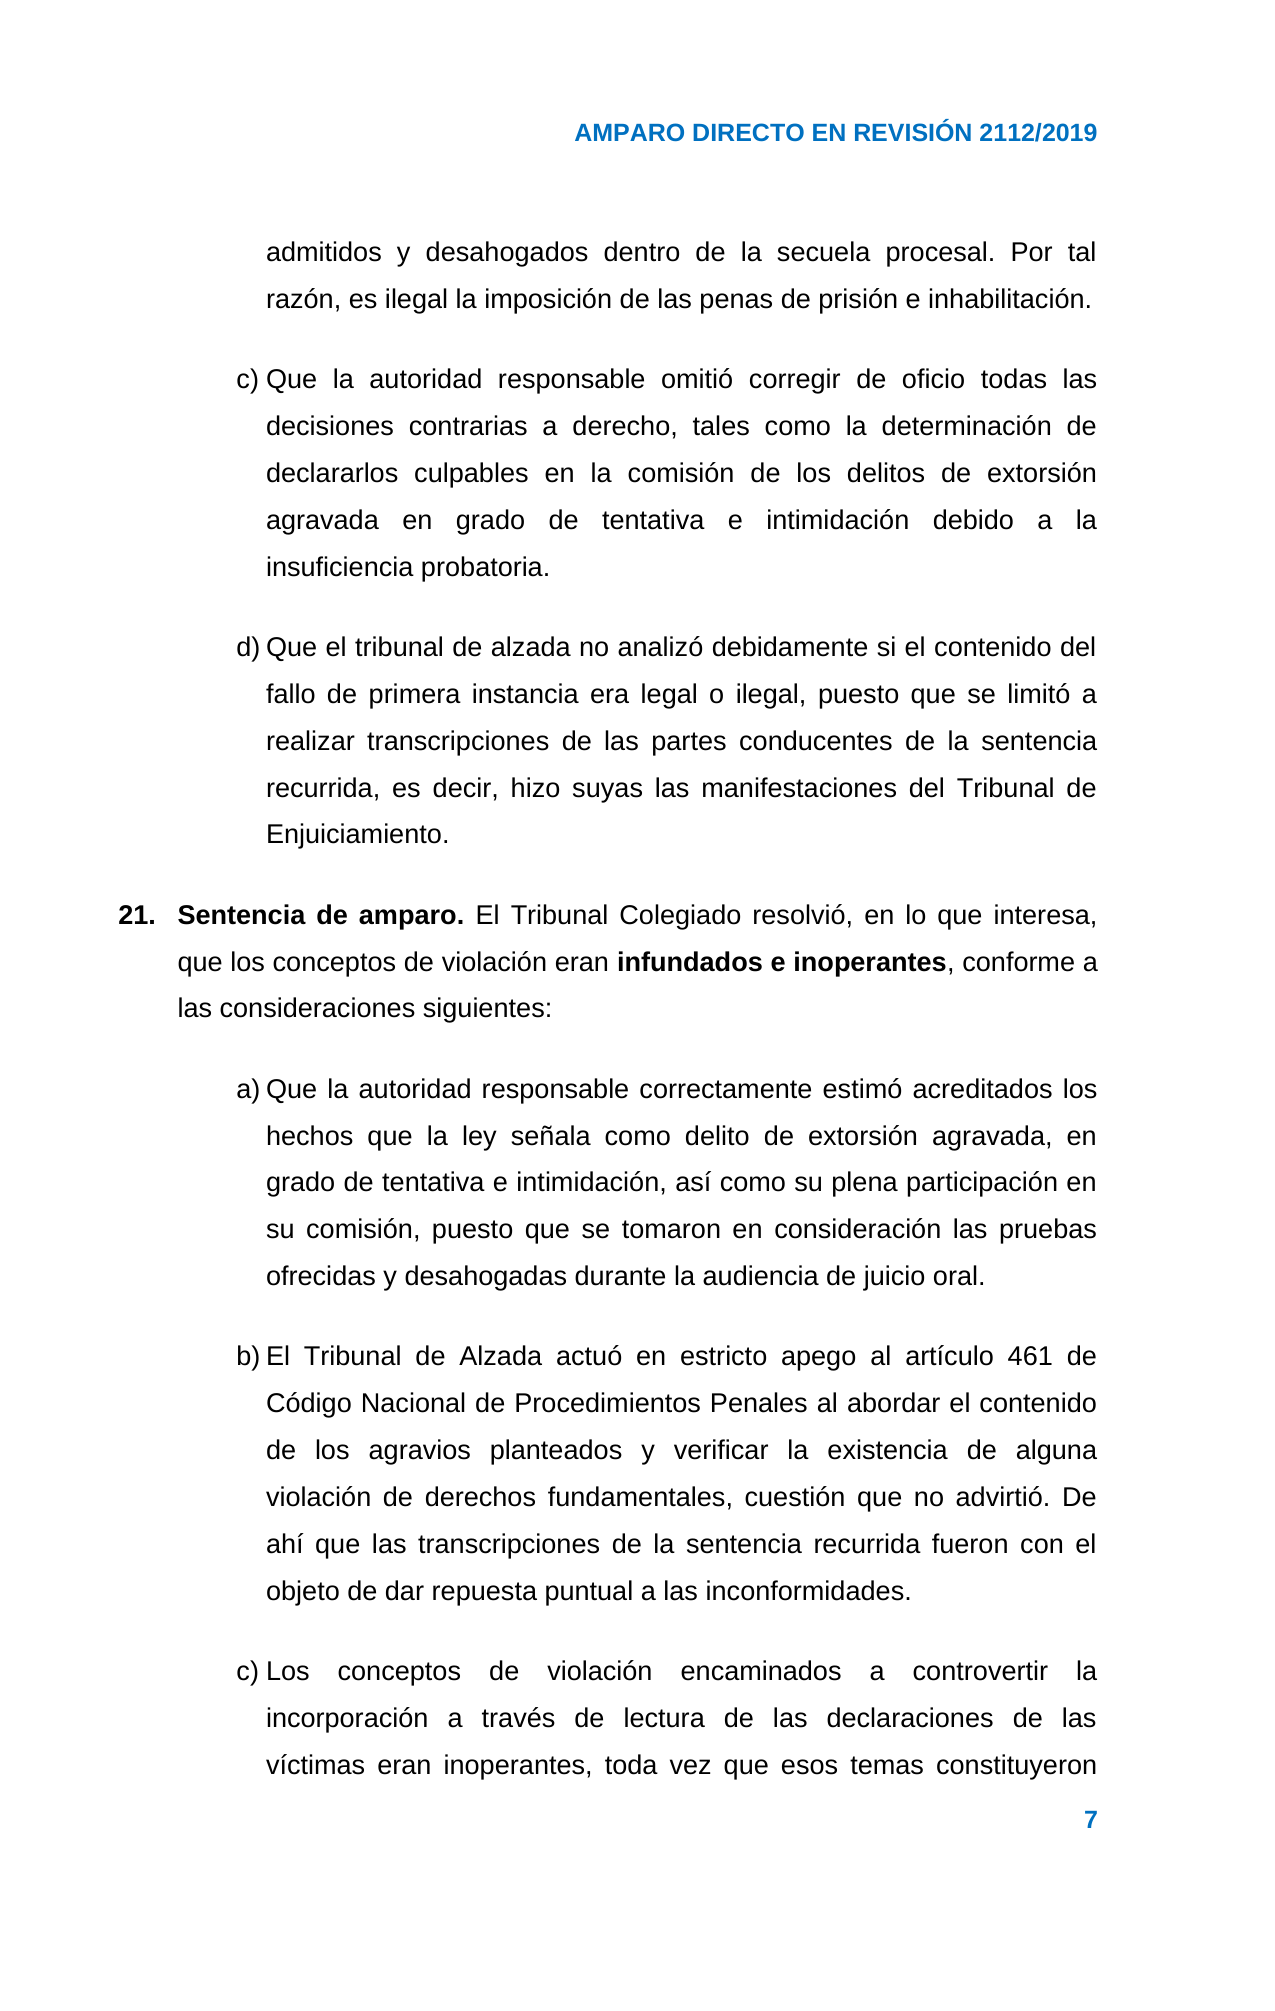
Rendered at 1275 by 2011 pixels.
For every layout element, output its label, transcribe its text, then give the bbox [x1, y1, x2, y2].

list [236, 236, 1098, 314]
list El Tribunal de Alzada actuó en estricto apego al artículo 461 de Código Nacional de Procedimientos Penales al abordar el contenido de los agravios planteados y verificar la existencia de alguna violación de derechos fundamentales, cuestión que no advirtió. De ahí que las transcripciones de la sentencia recurrida fueron con el objeto de dar repuesta puntual a las inconformidades. [236, 1340, 1098, 1606]
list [236, 1655, 1098, 1780]
list Que la autoridad responsable omitió corregir de oficio todas las decisiones contrarias a derecho, tales como la determinación de declararlos culpables en la comisión de los delitos de extorsión agravada en grado de tentativa e intimidación debido a la insuficiencia probatoria. [236, 363, 1098, 582]
list Que la autoridad responsable correctamente estimó acreditados los hechos que la ley señala como delito de extorsión agravada, en grado de tentativa e intimidación, así como su plena participación en su comisión, puesto que se tomaron en consideración las pruebas ofrecidas y desahogadas durante la audiencia de juicio oral. [236, 1073, 1098, 1291]
list Que el tribunal de alzada no analizó debidamente si el contenido del fallo de primera instancia era legal o ilegal, puesto que se limitó a realizar transcripciones de las partes conducentes de la sentencia recurrida, es decir, hizo suyas las manifestaciones del Tribunal de Enjuiciamiento. [236, 631, 1098, 850]
list Sentencia de amparo. El Tribunal Colegiado resolvió, en lo que interesa, que los conceptos de violación eran infundados e inoperantes, conforme a las consideraciones siguientes: [118, 899, 1098, 1024]
